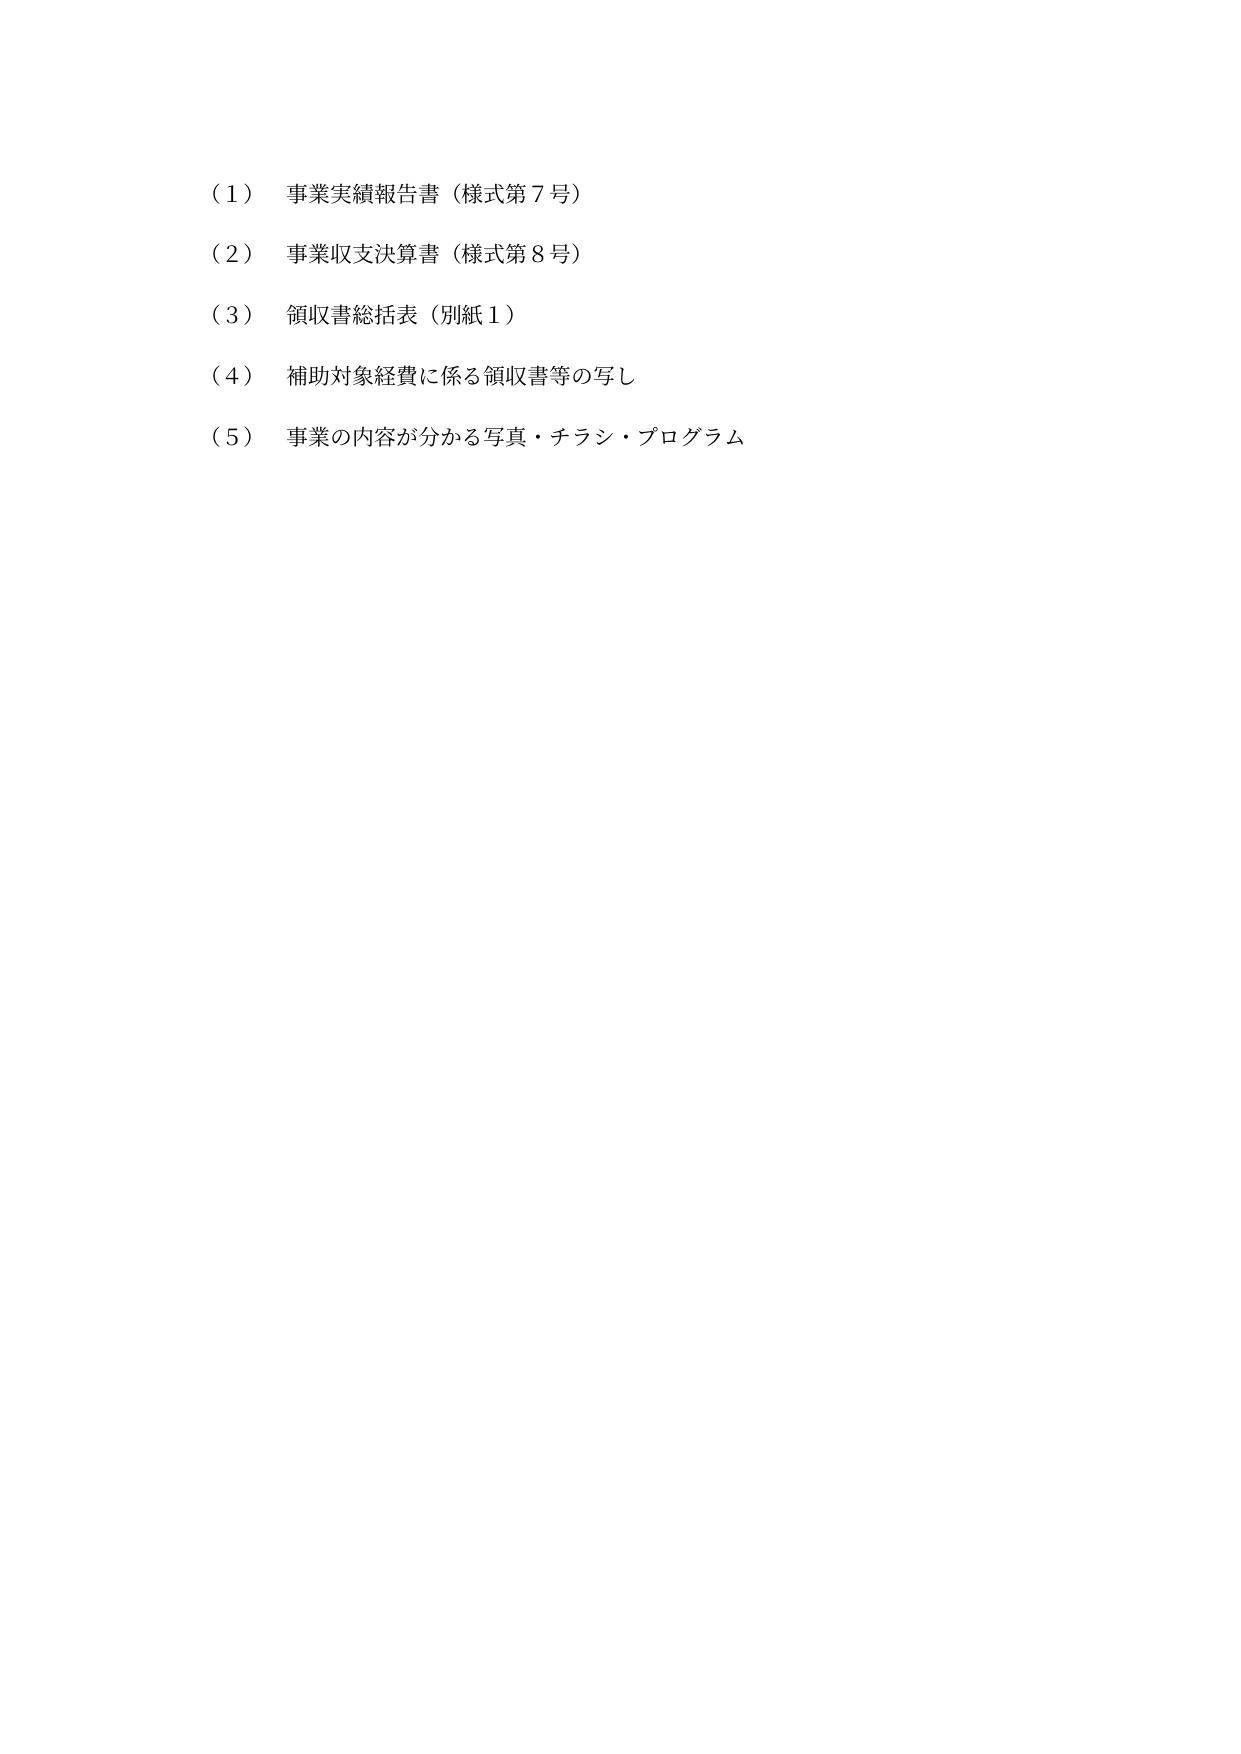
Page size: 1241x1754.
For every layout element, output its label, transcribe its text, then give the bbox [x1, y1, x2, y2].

list 事業実績報告書（様式第７号） [199, 162, 1063, 223]
list 補助対象経費に係る領収書等の写し [199, 345, 1063, 406]
list 領収書総括表（別紙１） [199, 284, 1063, 345]
list 事業収支決算書（様式第８号） [199, 223, 1063, 284]
list 事業の内容が分かる写真・チラシ・プログラム [199, 406, 1063, 466]
